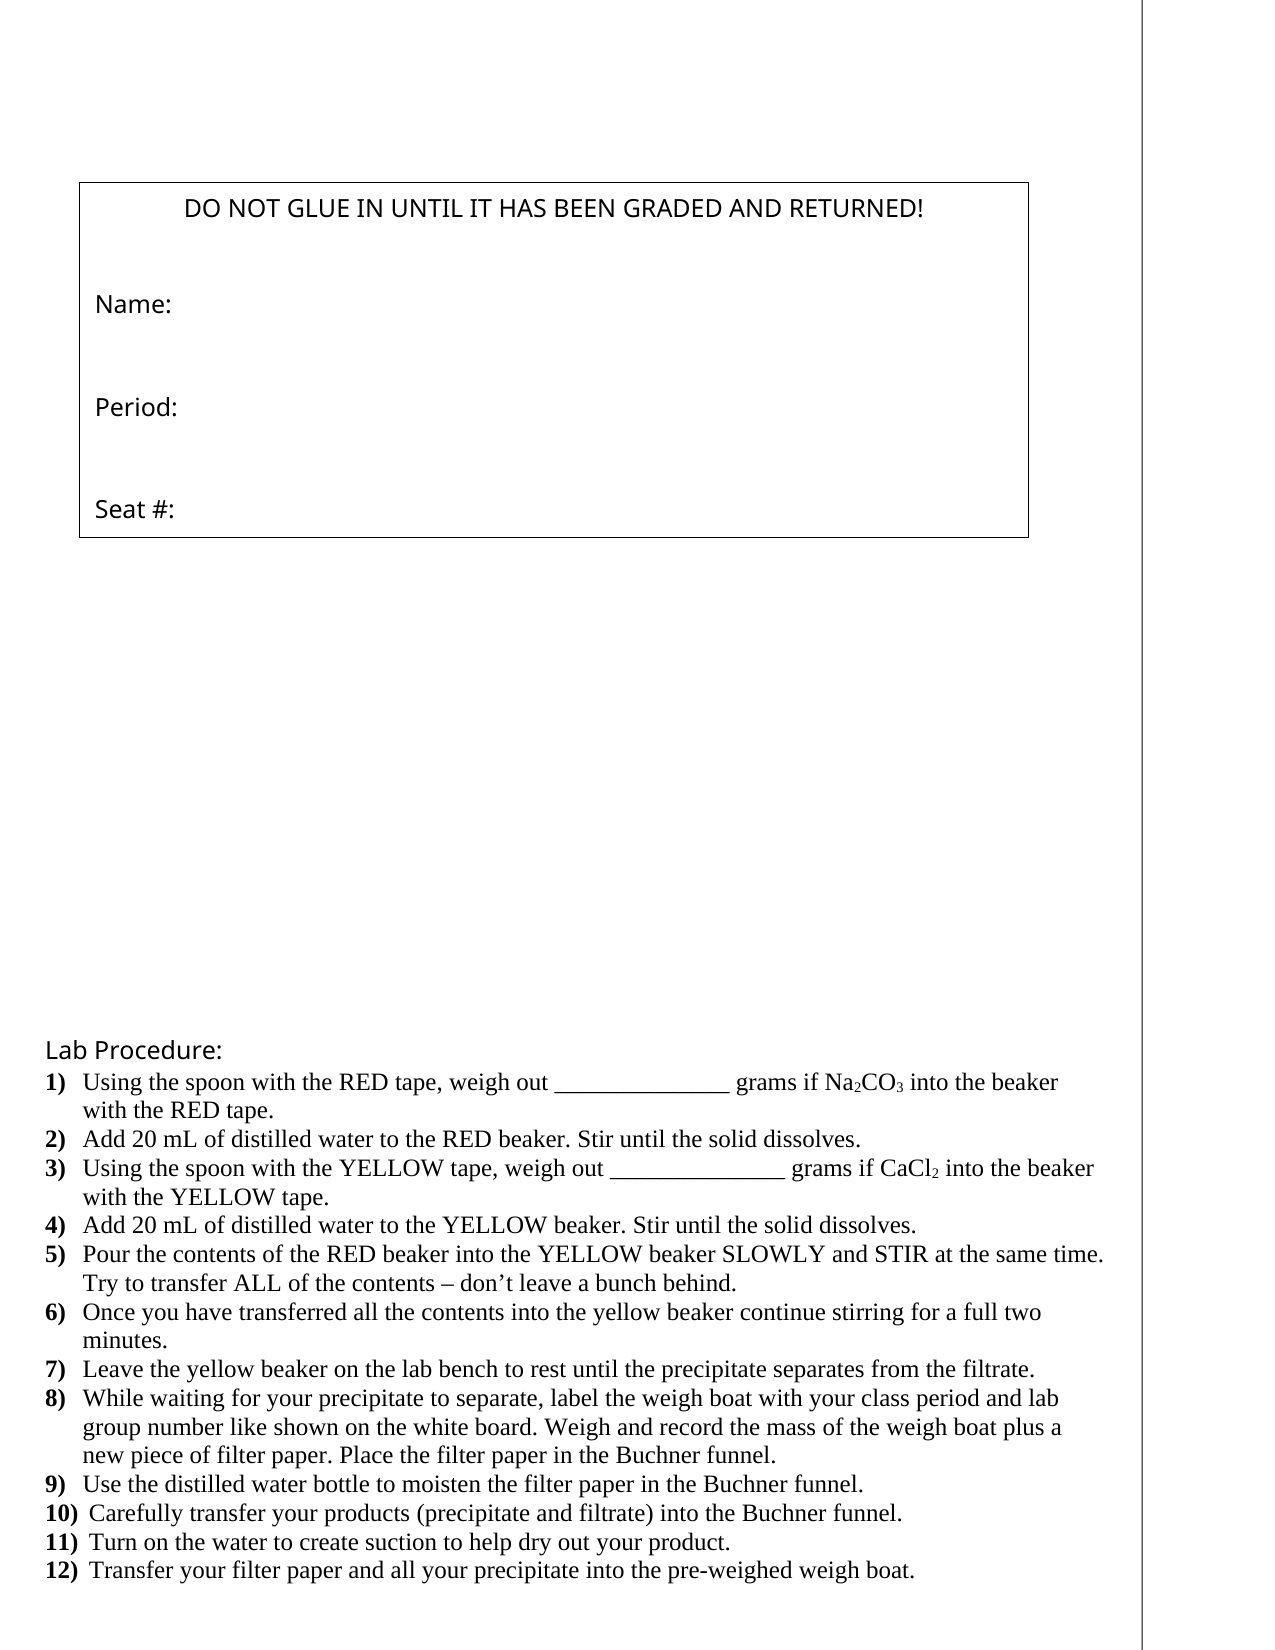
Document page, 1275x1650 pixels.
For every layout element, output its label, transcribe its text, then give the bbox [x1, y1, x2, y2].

list Using the spoon with the YELLOW tape, weigh out ______________ grams if CaCl2 into the beaker with the YELLOW tape. [45, 1153, 1106, 1211]
list Use the distilled water bottle to moisten the filter paper in the Buchner funnel. [45, 1469, 1106, 1498]
list Pour the contents of the RED beaker into the YELLOW beaker SLOWLY and STIR at the same time. Try to transfer ALL of the contents – don’t leave a bunch behind. [45, 1239, 1106, 1297]
list Once you have transferred all the contents into the yellow beaker continue stirring for a full two minutes. [45, 1297, 1106, 1354]
list Leave the yellow beaker on the lab bench to rest until the precipitate separates from the filtrate. [45, 1354, 1106, 1383]
list Add 20 mL of distilled water to the RED beaker. Stir until the solid dissolves. [45, 1124, 1106, 1153]
list Carefully transfer your products (precipitate and filtrate) into the Buchner funnel. [45, 1498, 1106, 1527]
list Add 20 mL of distilled water to the YELLOW beaker. Stir until the solid dissolves. [45, 1211, 1106, 1239]
list While waiting for your precipitate to separate, label the weigh boat with your class period and lab group number like shown on the white board. Weigh and record the mass of the weigh boat plus a new piece of filter paper. Place the filter paper in the Buchner funnel. [45, 1383, 1106, 1469]
list Turn on the water to create suction to help dry out your product. [45, 1527, 1106, 1556]
text Lab Procedure: [45, 45, 1106, 1067]
list Transfer your filter paper and all your precipitate into the pre-weighed weigh boat. [45, 1556, 1106, 1584]
list Using the spoon with the RED tape, weigh out ______________ grams if Na2CO3 into the beaker with the RED tape. [45, 1067, 1106, 1124]
